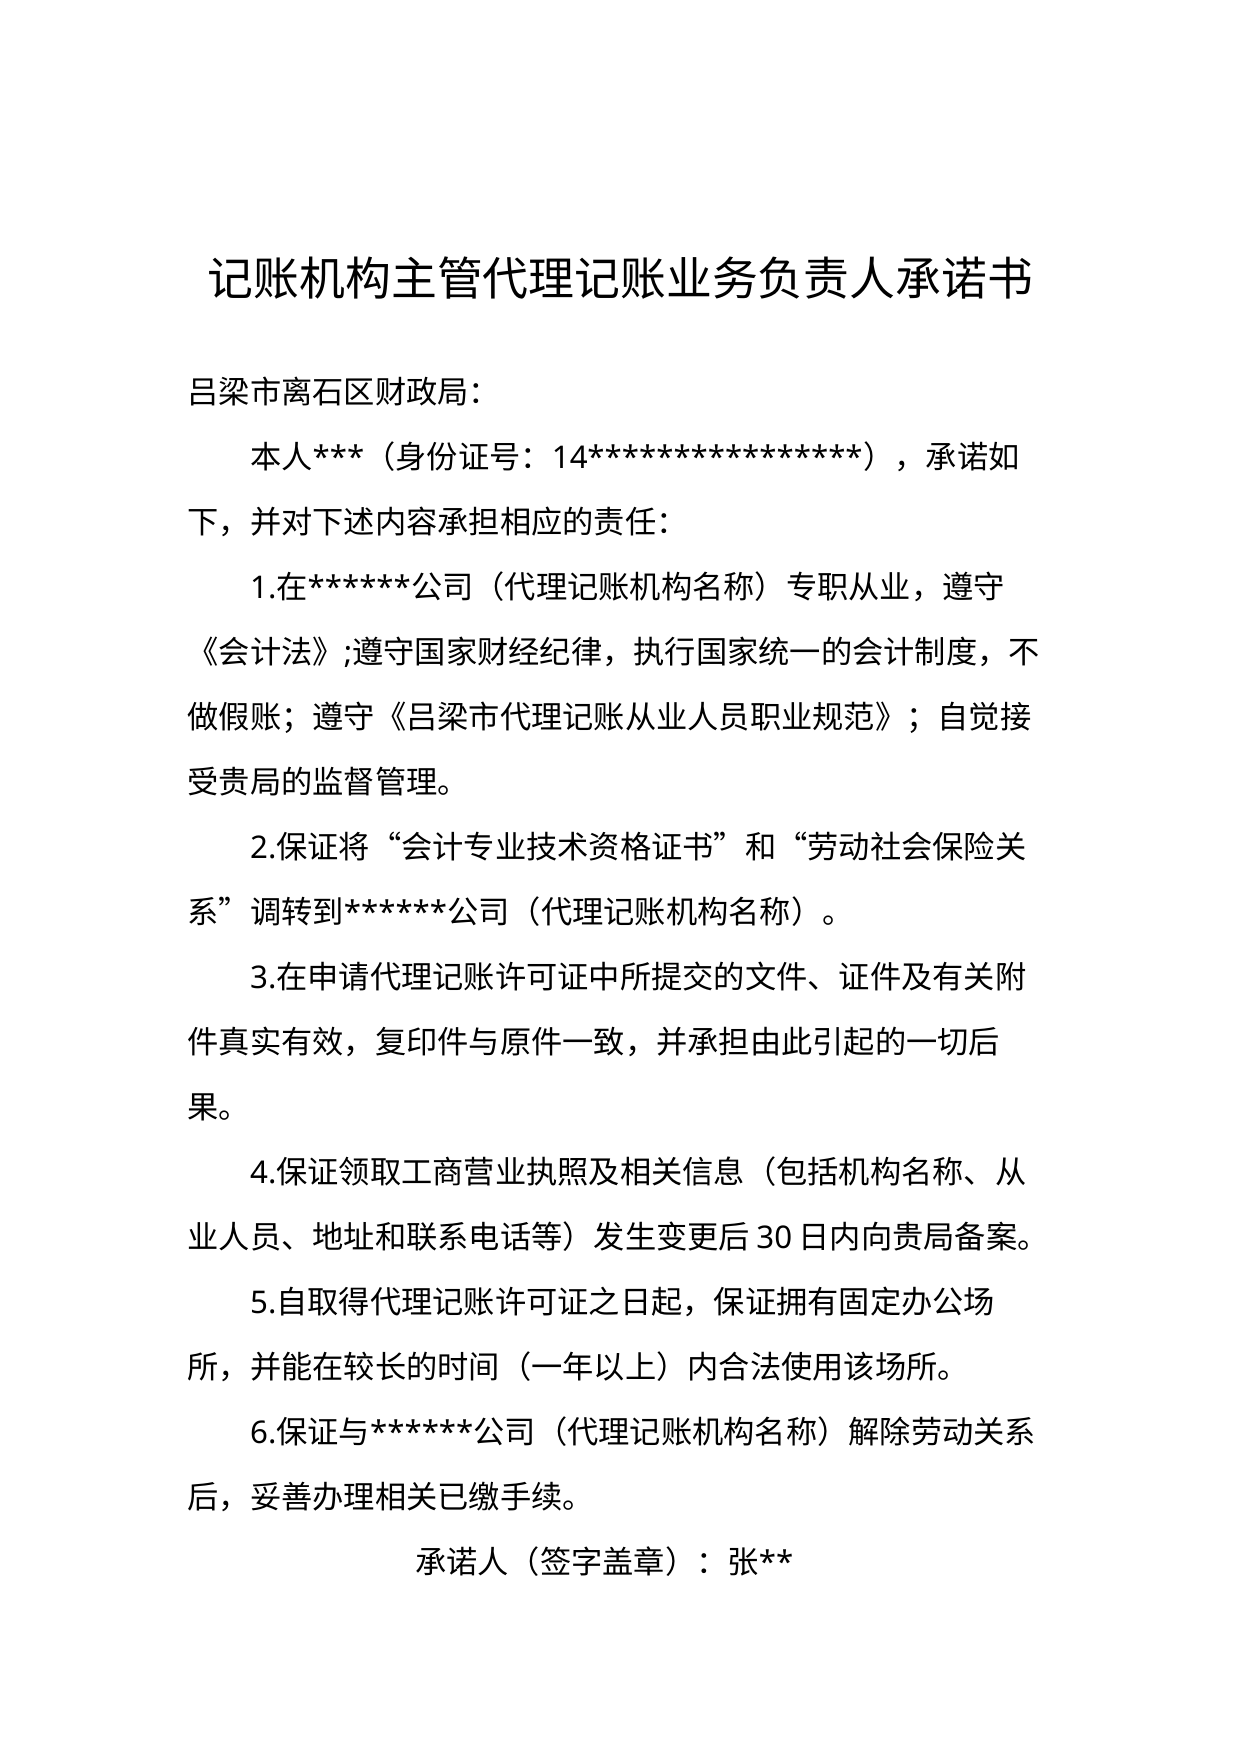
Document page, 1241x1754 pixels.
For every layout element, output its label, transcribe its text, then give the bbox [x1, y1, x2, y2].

list 4.保证领取工商营业执照及相关信息（包括机构名称、从业人员、地址和联系电话等）发生变更后30日内向贵局备案。 [187, 1137, 1053, 1267]
list 1.在******公司（代理记账机构名称）专职从业，遵守《会计法》;遵守国家财经纪律，执行国家统一的会计制度，不做假账；遵守《吕梁市代理记账从业人员职业规范》；自觉接受贵局的监督管理。 [187, 552, 1053, 812]
list 5.自取得代理记账许可证之日起，保证拥有固定办公场所，并能在较长的时间（一年以上）内合法使用该场所。 [187, 1267, 1053, 1397]
text 记账机构主管代理记账业务负责人承诺书 [187, 227, 1053, 324]
text 本人***（身份证号：14****************），承诺如下，并对下述内容承担相应的责任： [187, 422, 1053, 552]
list 2.保证将“会计专业技术资格证书”和“劳动社会保险关系”调转到******公司（代理记账机构名称）。 [187, 812, 1053, 942]
list 6.保证与******公司（代理记账机构名称）解除劳动关系后，妥善办理相关已缴手续。 [187, 1397, 1053, 1527]
text 吕梁市离石区财政局： [187, 357, 1053, 422]
list 3.在申请代理记账许可证中所提交的文件、证件及有关附件真实有效，复印件与原件一致，并承担由此引起的一切后果。 [187, 942, 1053, 1137]
list 承诺人（签字盖章）：张** [187, 1527, 1053, 1592]
